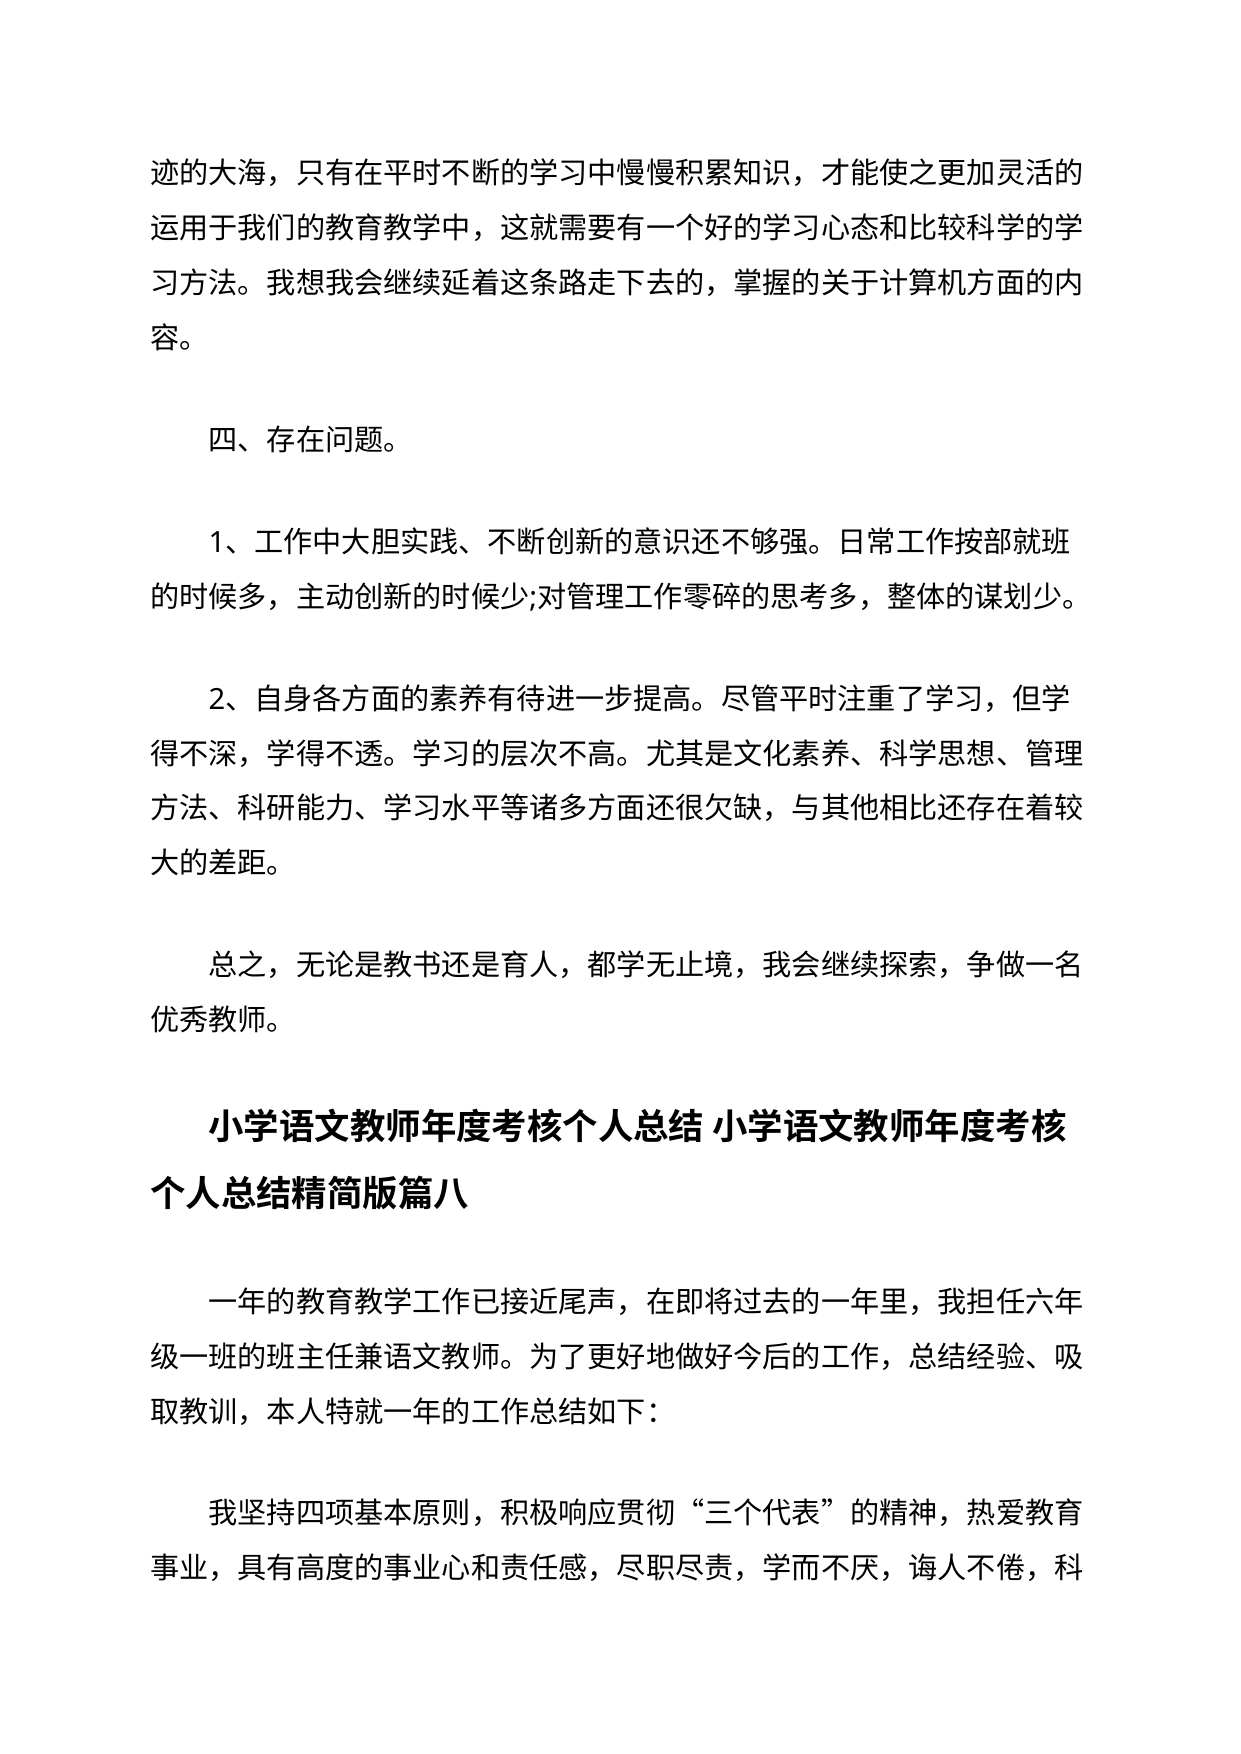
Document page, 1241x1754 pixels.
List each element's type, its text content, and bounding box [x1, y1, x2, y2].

text 2、自身各方面的素养有待进一步提高。尽管平时注重了学习，但学得不深，学得不透。学习的层次不高。尤其是文化素养、科学思想、管理方法、科研能力、学习水平等诸多方面还很欠缺，与其他相比还存在着较大的差距。 [150, 675, 1090, 882]
text 1、工作中大胆实践、不断创新的意识还不够强。日常工作按部就班的时候多，主动创新的时候少;对管理工作零碎的思考多，整体的谋划少。 [150, 518, 1090, 616]
text 总之，无论是教书还是育人，都学无止境，我会继续探索，争做一名优秀教师。 [150, 942, 1090, 1039]
text 四、存在问题。 [150, 416, 1090, 459]
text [150, 150, 1090, 357]
text 小学语文教师年度考核个人总结 小学语文教师年度考核个人总结精简版篇八 [150, 1098, 1090, 1216]
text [150, 1490, 1090, 1587]
text 一年的教育教学工作已接近尾声，在即将过去的一年里，我担任六年级一班的班主任兼语文教师。为了更好地做好今后的工作，总结经验、吸取教训，本人特就一年的工作总结如下： [150, 1278, 1090, 1431]
